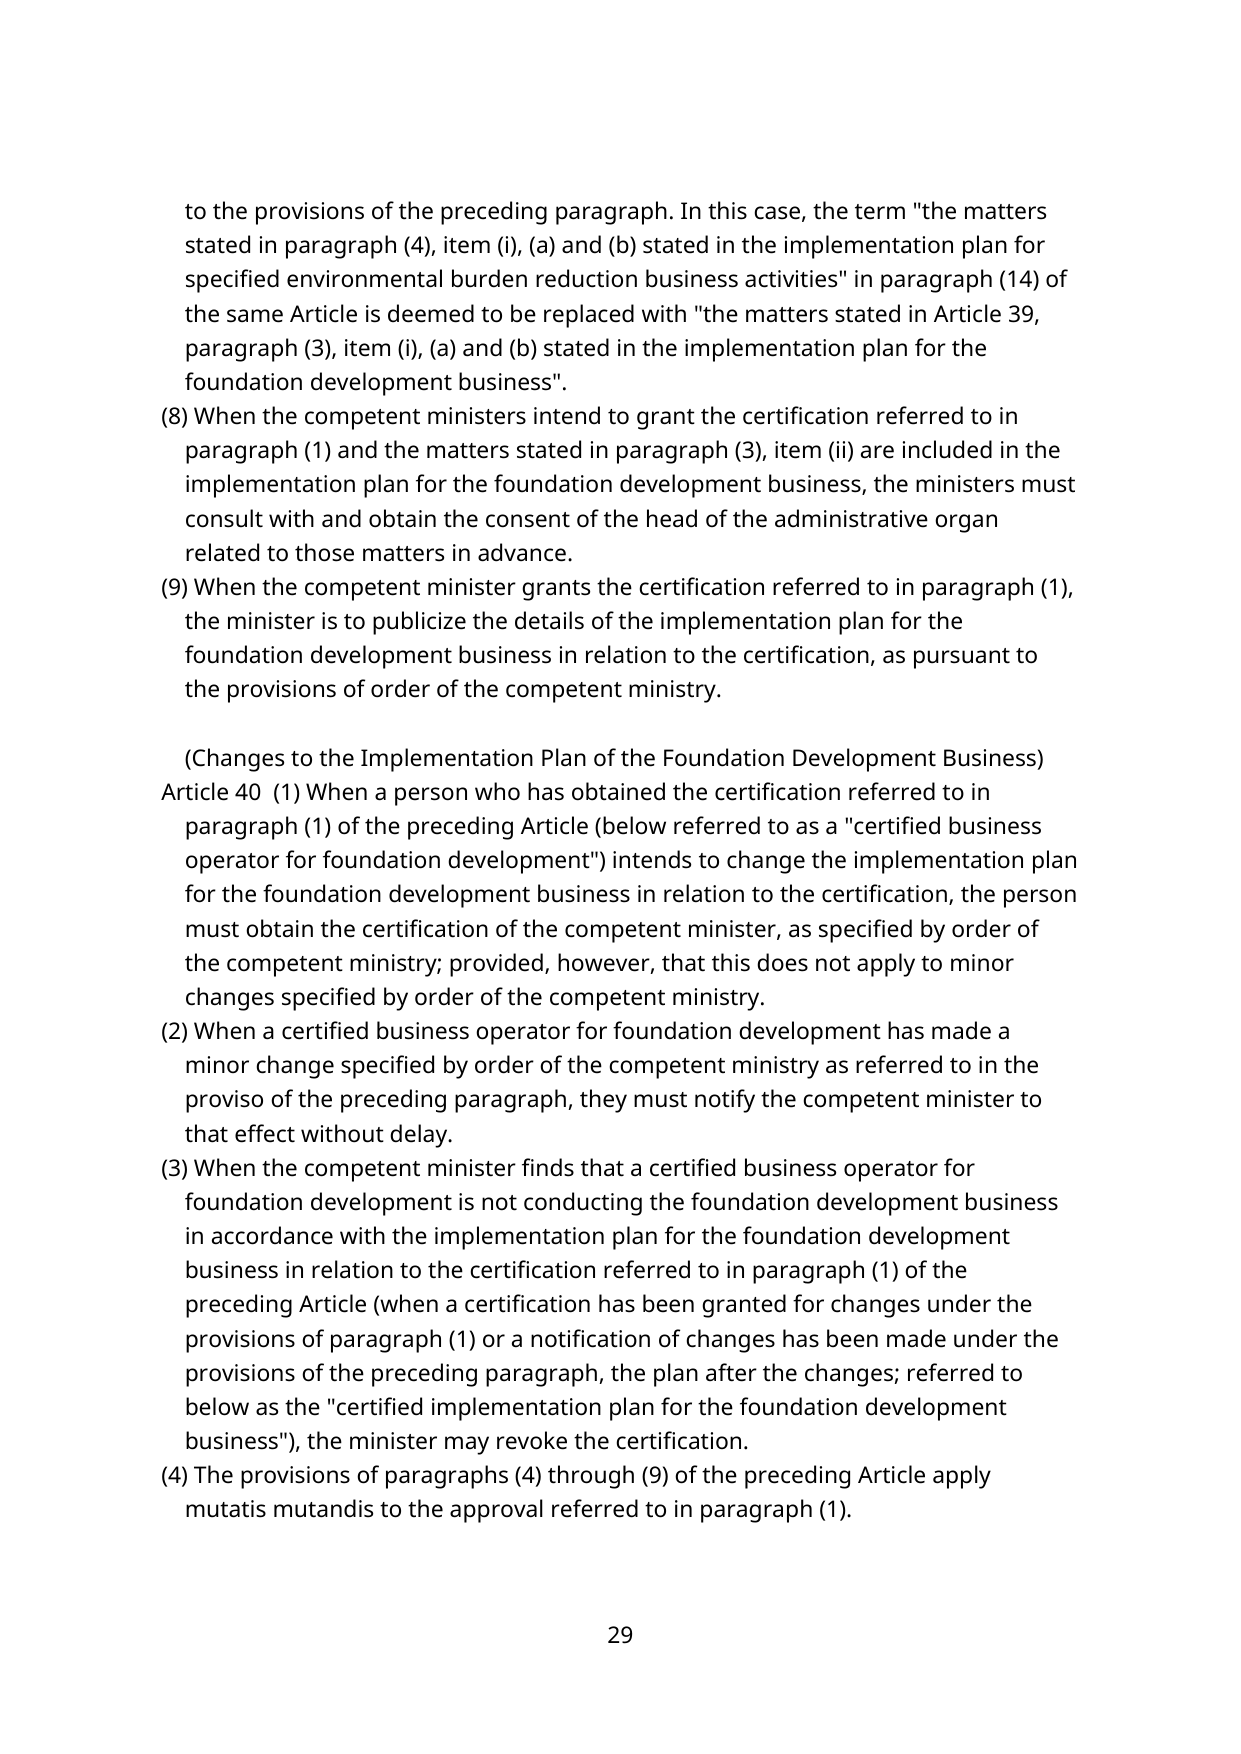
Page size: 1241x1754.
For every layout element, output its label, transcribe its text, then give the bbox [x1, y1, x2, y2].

text (8) When the competent ministers intend to grant the certification referred to in paragraph (1) and the matters stated in paragraph (3), item (ii) are included in the implementation plan for the foundation development business, the ministers must consult with and obtain the consent of the head of the administrative organ related to those matters in advance. [161, 399, 1079, 569]
text (3) When the competent minister finds that a certified business operator for foundation development is not conducting the foundation development business in accordance with the implementation plan for the foundation development business in relation to the certification referred to in paragraph (1) of the preceding Article (when a certification has been granted for changes under the provisions of paragraph (1) or a notification of changes has been made under the provisions of the preceding paragraph, the plan after the changes; referred to below as the "certified implementation plan for the foundation development business"), the minister may revoke the certification. [161, 1150, 1079, 1458]
text (Changes to the Implementation Plan of the Foundation Development Business) [184, 740, 1079, 774]
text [161, 194, 1079, 399]
text (2) When a certified business operator for foundation development has made a minor change specified by order of the competent ministry as referred to in the proviso of the preceding paragraph, they must notify the competent minister to that effect without delay. [161, 1014, 1079, 1150]
text (4) The provisions of paragraphs (4) through (9) of the preceding Article apply mutatis mutandis to the approval referred to in paragraph (1). [161, 1458, 1079, 1526]
text Article 40 (1) When a person who has obtained the certification referred to in paragraph (1) of the preceding Article (below referred to as a "certified business operator for foundation development") intends to change the implementation plan for the foundation development business in relation to the certification, the person must obtain the certification of the competent minister, as specified by order of the competent ministry; provided, however, that this does not apply to minor changes specified by order of the competent ministry. [161, 774, 1079, 1014]
text (9) When the competent minister grants the certification referred to in paragraph (1), the minister is to publicize the details of the implementation plan for the foundation development business in relation to the certification, as pursuant to the provisions of order of the competent ministry. [161, 569, 1079, 706]
